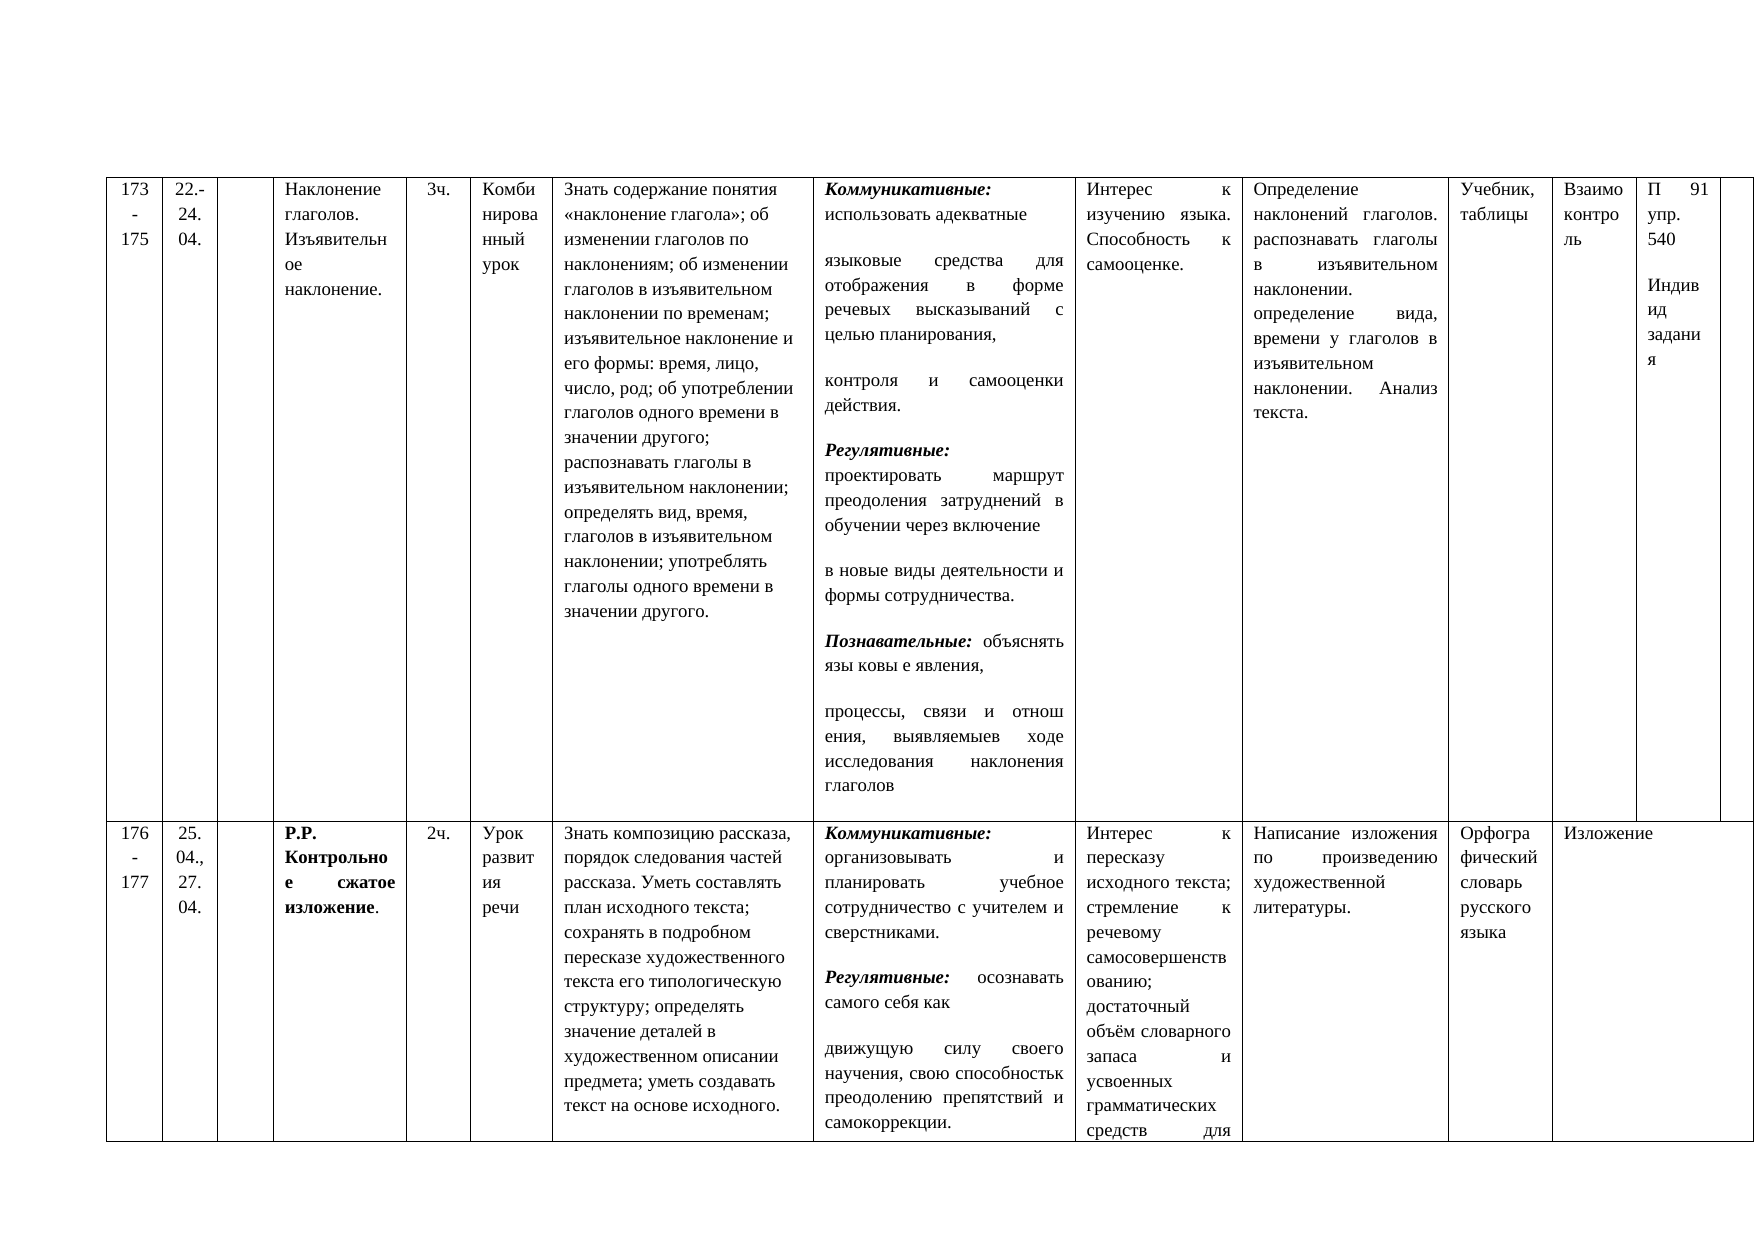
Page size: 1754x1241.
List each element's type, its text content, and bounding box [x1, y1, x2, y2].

table_cell 176 - 177 [107, 822, 162, 1141]
table_cell Интерес к изучению языка. Способность к самооценке. [1076, 178, 1242, 821]
table_cell П 91 упр. 540 Индивид задания [1637, 178, 1720, 821]
table_cell [1721, 178, 1753, 821]
table_cell 2ч. [407, 822, 470, 1141]
table_cell [218, 178, 273, 821]
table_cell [471, 178, 552, 821]
table_cell 3ч. [407, 178, 470, 821]
table_cell 25.04.,27.04. [163, 822, 217, 1141]
table_cell Учебник, таблицы [1449, 178, 1552, 821]
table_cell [553, 822, 813, 1141]
table_cell Урок развития речи [471, 822, 552, 1141]
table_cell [1076, 822, 1242, 1141]
table_cell 173 - 175 [107, 178, 162, 821]
table_cell Взаимоконтроль [1553, 178, 1636, 821]
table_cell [274, 822, 406, 1141]
table_cell 22.-24.04. [163, 178, 217, 821]
table_cell Определение наклонений глаголов. распознавать глаголы в изъявительном наклонении. определение вида, времени у глаголов в изъявительном наклонении. Анализ текста. [1243, 178, 1448, 821]
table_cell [1449, 822, 1552, 1141]
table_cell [814, 822, 1075, 1141]
table_cell Наклонение глаголов. Изъявительное наклонение. [274, 178, 406, 821]
table_cell Изложение [1553, 822, 1753, 1141]
table_cell Знать содержание понятия «наклонение глагола»; об изменении глаголов по наклонениям; об изменении глаголов в изъявительном наклонении по временам; изъявительное наклонение и его формы: время, лицо, число, род; об употреблении глаголов одного времени в значении другого; распознавать глаголы в изъявительном наклонении; определять вид, время, глаголов в изъявительном наклонении; употреблять глаголы одного времени в значении другого. [553, 178, 813, 821]
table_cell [1243, 822, 1448, 1141]
table_cell [218, 822, 273, 1141]
table_cell Коммуникативные: использовать адекватные языковые средства для отображения в форме речевых высказываний с целью планирования, контроля и самооценки действия. Регулятивные: проектировать маршрут преодоления затруднений в обучении через включение в новые виды деятельности и формы сотрудничества. Познавательные: объяснять язы ковы е явления, процессы, связи и отнош ения, выявляемыев ходе исследования наклонения глаголов [814, 178, 1075, 821]
